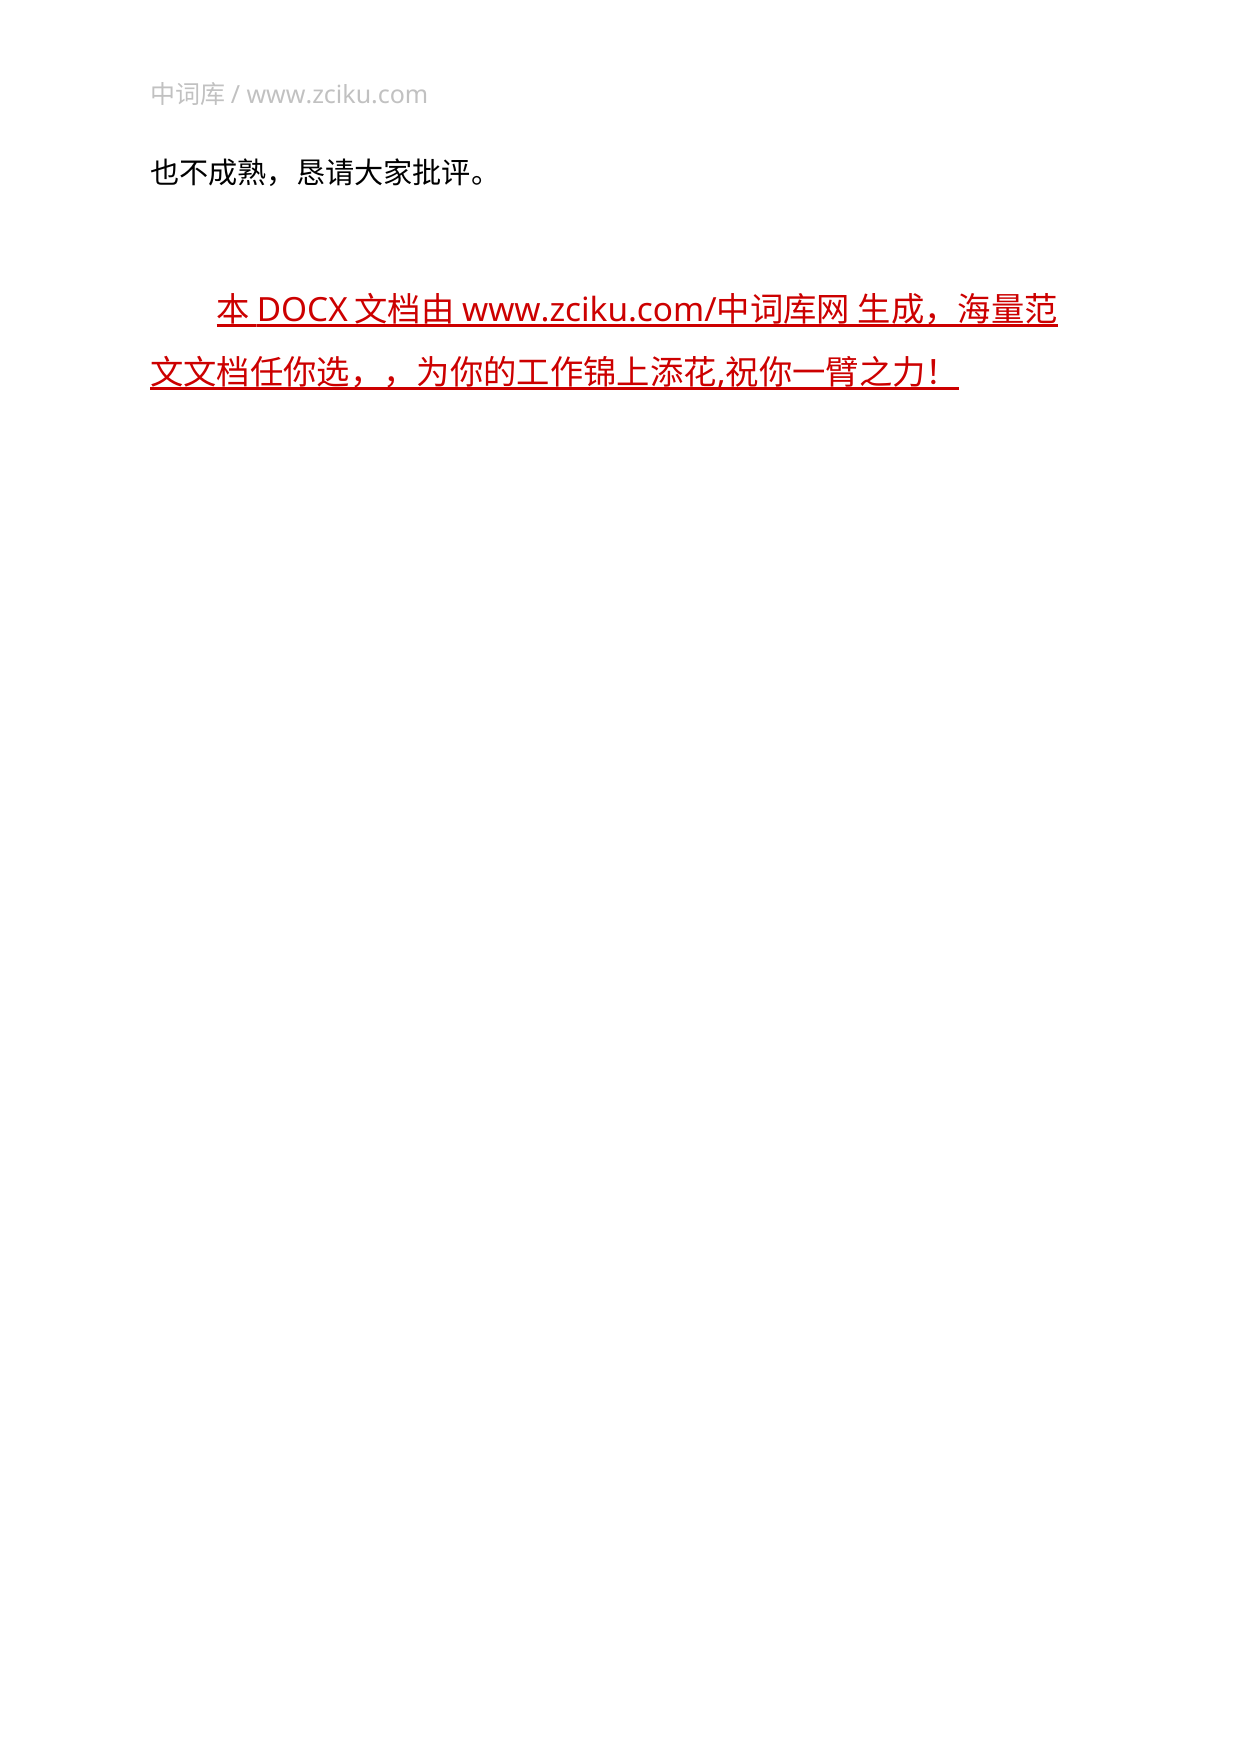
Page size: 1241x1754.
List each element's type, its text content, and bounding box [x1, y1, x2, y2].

text 本DOCX文档由 www.zciku.com/中词库网 生成，海量范文文档任你选，，为你的工作锦上添花,祝你一臂之力！ [150, 283, 1090, 394]
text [150, 150, 1090, 192]
